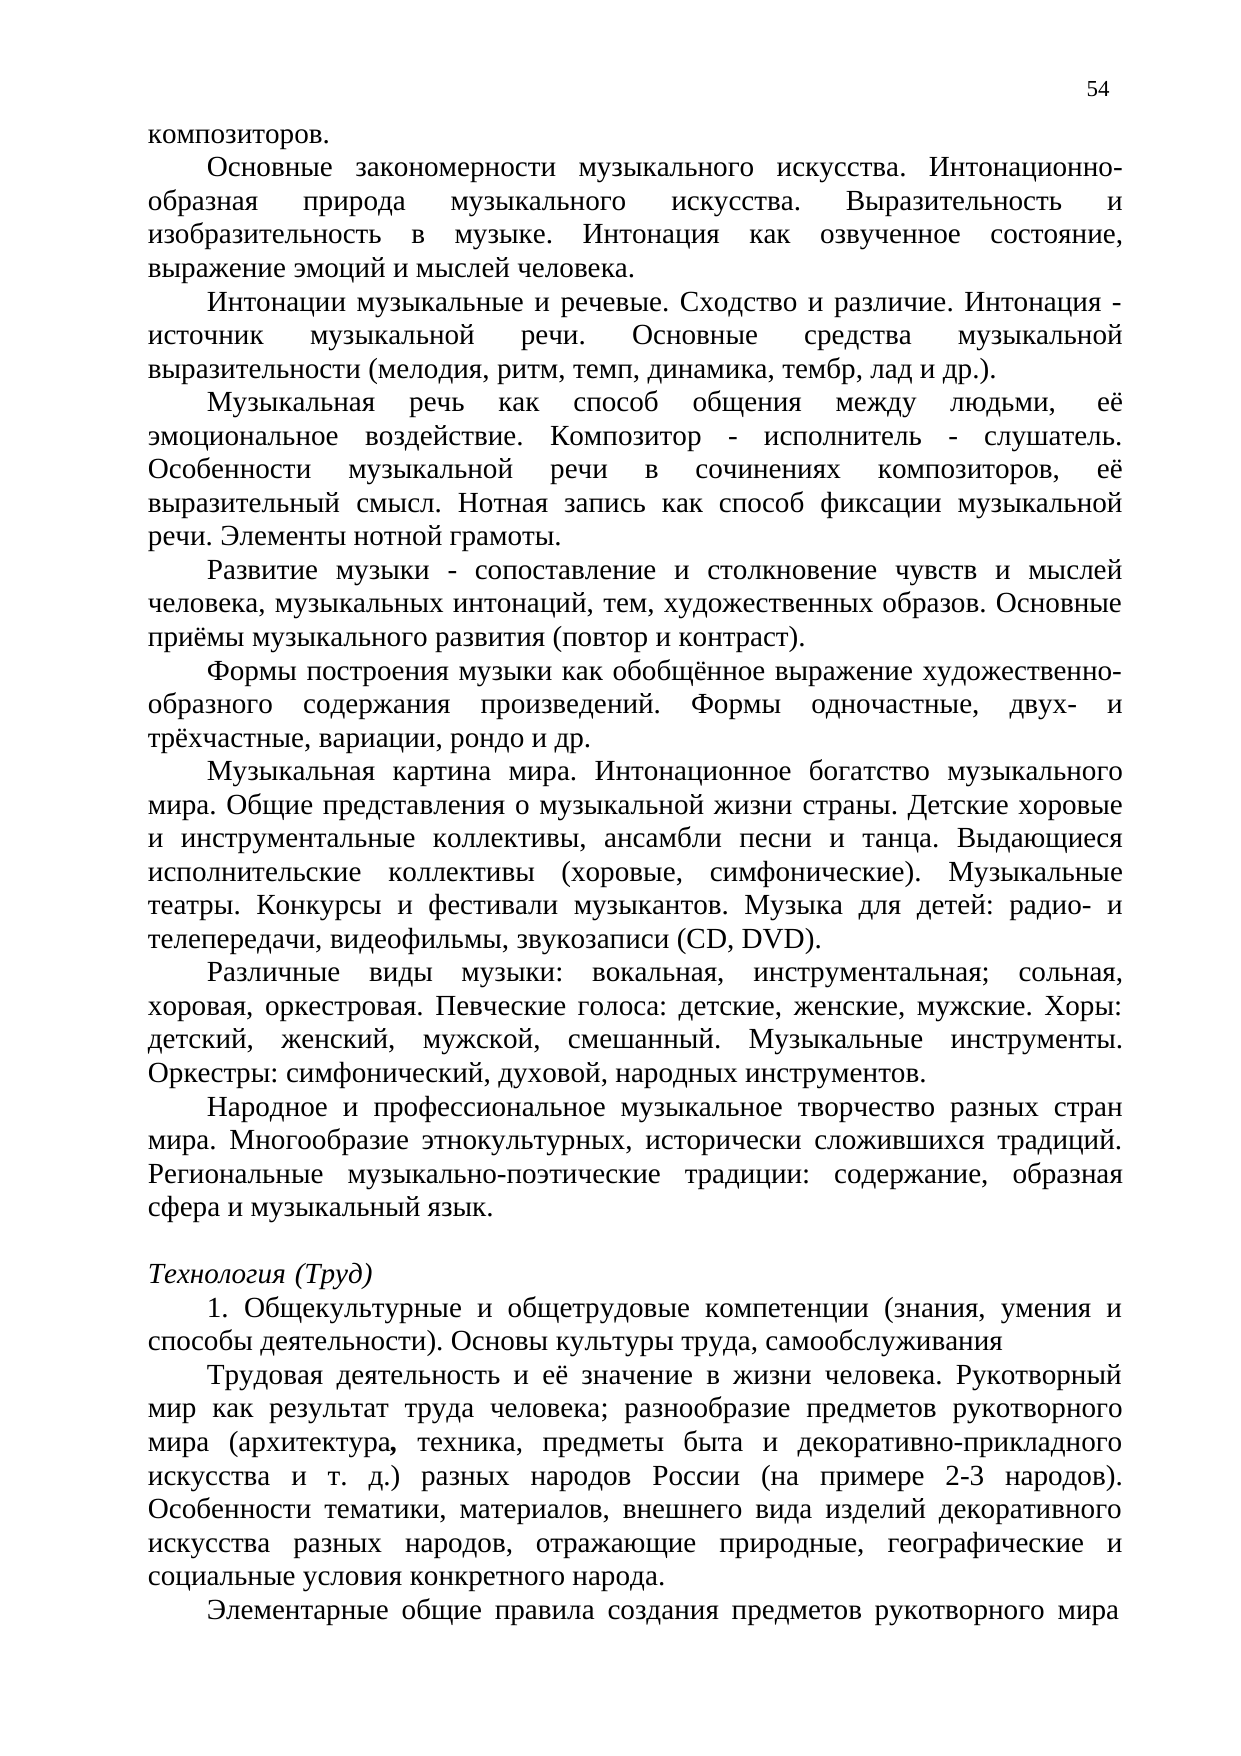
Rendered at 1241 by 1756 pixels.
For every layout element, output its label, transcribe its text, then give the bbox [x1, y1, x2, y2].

text Различные виды музыки: вокальная, инструментальная; сольная, хоровая, оркестровая. Певческие голоса: детские, женские, мужские. Хоры: детский, женский, мужской, смешанный. Музыкальные инструменты. Оркестры: симфонический, духовой, народных инструментов. [148, 954, 1123, 1089]
text Формы построения музыки как обобщённое выражение художественно- образного содержания произведений. Формы одночастные, двух- и трёхчастные, вариации, рондо и др. [148, 653, 1123, 753]
text Трудовая деятельность и её значение в жизни человека. Рукотворный мир как результат труда человека; разнообразие предметов рукотворного мира (архитектура, техника, предметы быта и декоративно-прикладного искусства и т. д.) разных народов России (на примере 2-3 народов). Особенности тематики, материалов, внешнего вида изделий декоративного искусства разных народов, отражающие природные, географические и социальные условия конкретного народа. [148, 1357, 1123, 1592]
text Музыкальная картина мира. Интонационное богатство музыкального мира. Общие представления о музыкальной жизни страны. Детские хоровые и инструментальные коллективы, ансамбли песни и танца. Выдающиеся исполнительские коллективы (хоровые, симфонические). Музыкальные театры. Конкурсы и фестивали музыкантов. Музыка для детей: радио- и телепередачи, видеофильмы, звукозаписи (CD, DVD). [148, 753, 1123, 954]
text Развитие музыки - сопоставление и столкновение чувств и мыслей человека, музыкальных интонаций, тем, художественных образов. Основные приёмы музыкального развития (повтор и контраст). [148, 552, 1123, 653]
text Народное и профессиональное музыкальное творчество разных стран мира. Многообразие этнокультурных, исторически сложившихся традиций. Региональные музыкально-поэтические традиции: содержание, образная сфера и музыкальный язык. [148, 1089, 1123, 1223]
text Музыкальная речь как способ общения между людьми, её эмоциональное воздействие. Композитор - исполнитель - слушатель. Особенности музыкальной речи в сочинениях композиторов, её выразительный смысл. Нотная запись как способ фиксации музыкальной речи. Элементы нотной грамоты. [148, 384, 1123, 552]
text Элементарные общие правила создания предметов рукотворного мира [207, 1592, 1240, 1625]
text Основные закономерности музыкального искусства. Интонационно- образная природа музыкального искусства. Выразительность и изобразительность в музыке. Интонация как озвученное состояние, выражение эмоций и мыслей человека. [148, 149, 1123, 284]
text композиторов. [148, 116, 1240, 149]
list Общекультурные и общетрудовые компетенции (знания, умения и способы деятельности). Основы культуры труда, самообслуживания [148, 1290, 1122, 1357]
text Интонации музыкальные и речевые. Сходство и различие. Интонация - источник музыкальной речи. Основные средства музыкальной выразительности (мелодия, ритм, темп, динамика, тембр, лад и др.). [148, 284, 1123, 384]
text Технология (Труд) [148, 1256, 1240, 1290]
